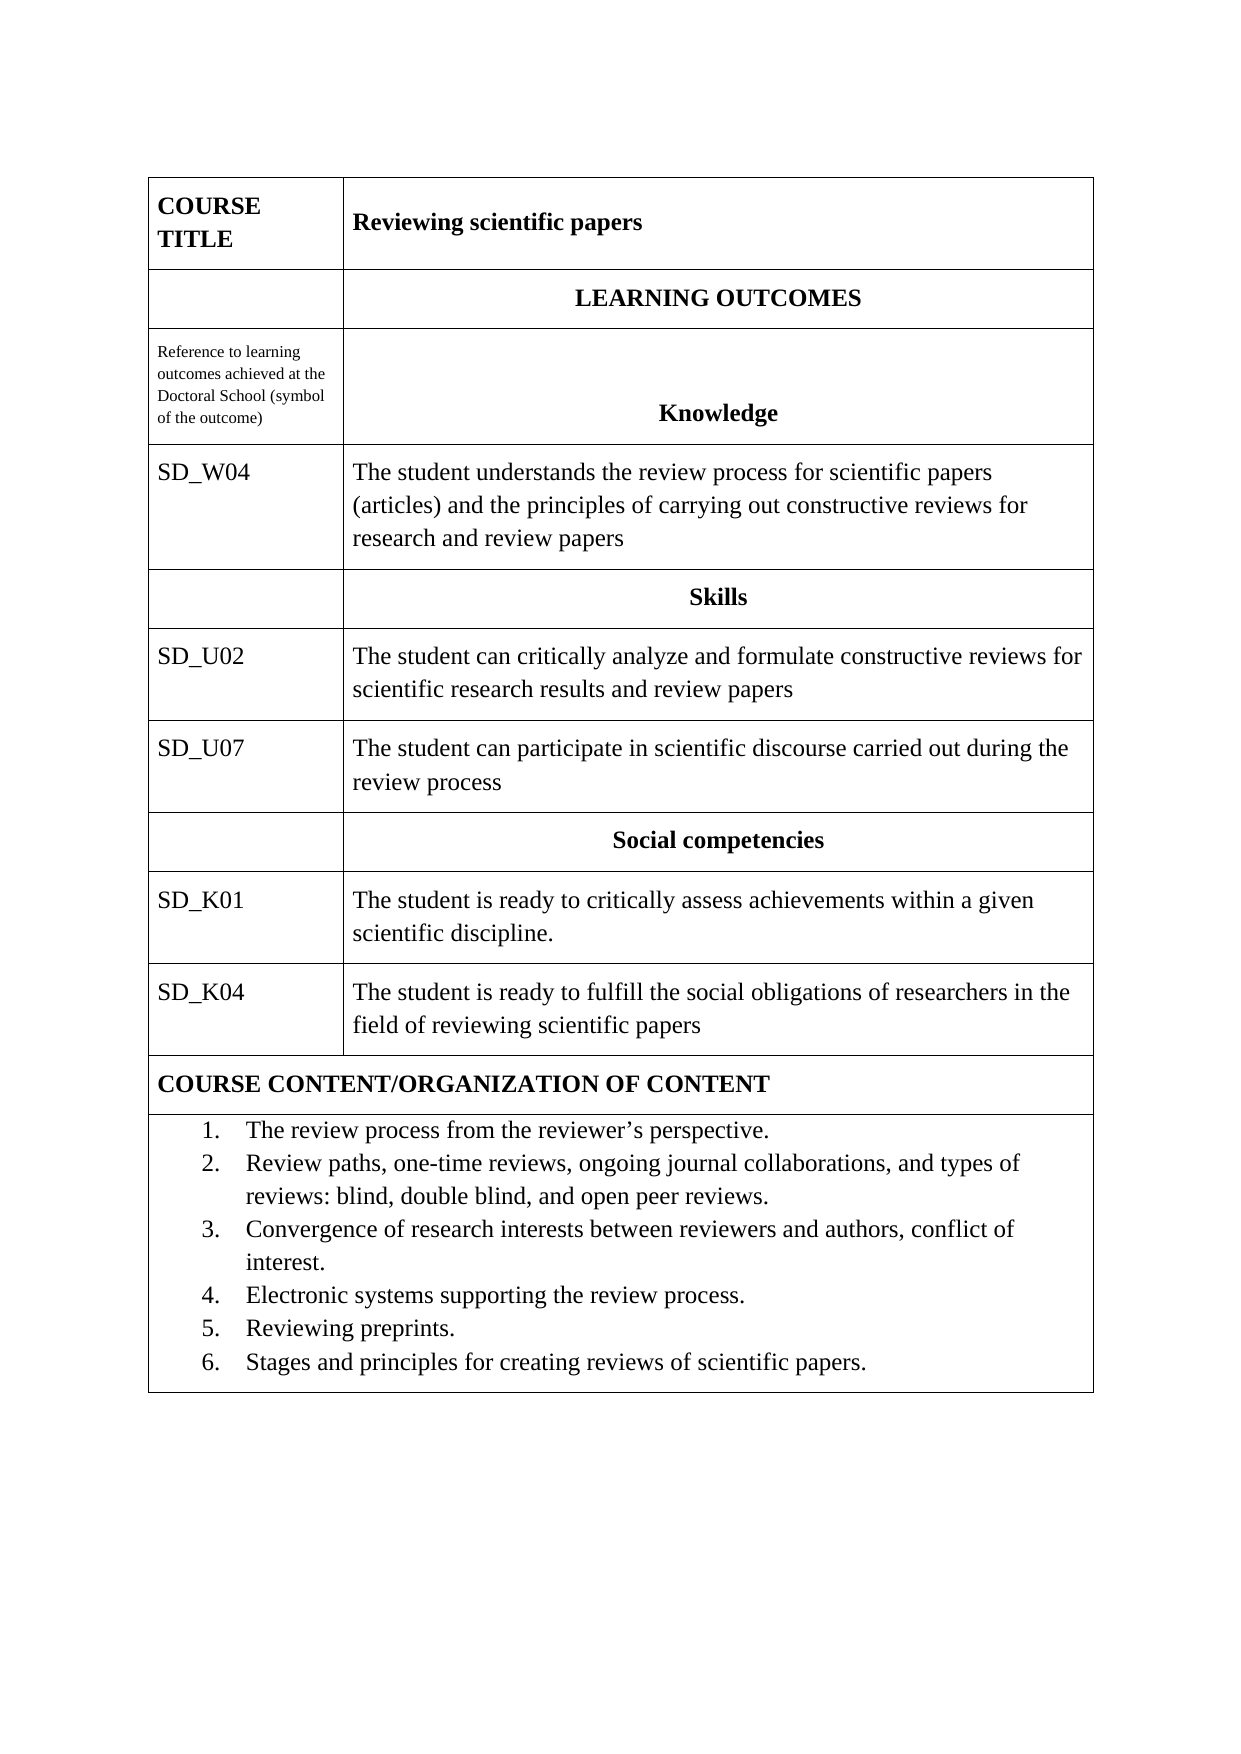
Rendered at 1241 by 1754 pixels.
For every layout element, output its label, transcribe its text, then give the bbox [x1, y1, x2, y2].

table_cell The student can participate in scientific discourse carried out during the review process [344, 721, 1093, 812]
table_cell COURSE CONTENT/ORGANIZATION OF CONTENT [149, 1056, 1093, 1114]
table_cell LEARNING OUTCOMES [344, 270, 1093, 328]
table_cell SD_K01 [149, 872, 343, 963]
table_cell SD_W04 [149, 445, 343, 569]
table_cell SD_K04 [149, 964, 343, 1055]
table_cell The student can critically analyze and formulate constructive reviews for scientific research results and review papers [344, 629, 1093, 720]
table_cell Knowledge [344, 329, 1093, 444]
table_header Reviewing scientific papers [344, 178, 1093, 269]
table_header COURSE TITLE [149, 178, 343, 269]
table_cell The student is ready to fulfill the social obligations of researchers in the field of reviewing scientific papers [344, 964, 1093, 1055]
table_cell Skills [344, 570, 1093, 628]
table_cell 1. The review process from the reviewer’s perspective. 2. Review paths, one-time reviews, ongoing journal collaborations, and types of reviews: blind, double blind, and open peer reviews. 3. Convergence of research interests between reviewers and authors, conflict of interest. 4. Electronic systems supporting the review process. 5. Reviewing preprints. 6. Stages and principles for creating reviews of scientific papers. [149, 1115, 1093, 1392]
table_cell Reference to learning outcomes achieved at the Doctoral School (symbol of the outcome) [149, 329, 343, 444]
table_cell [149, 570, 343, 628]
table_cell [149, 270, 343, 328]
table_cell The student is ready to critically assess achievements within a given scientific discipline. [344, 872, 1093, 963]
table_cell SD_U07 [149, 721, 343, 812]
table_cell The student understands the review process for scientific papers (articles) and the principles of carrying out constructive reviews for research and review papers [344, 445, 1093, 569]
table_cell SD_U02 [149, 629, 343, 720]
table_cell [149, 813, 343, 871]
table_cell Social competencies [344, 813, 1093, 871]
